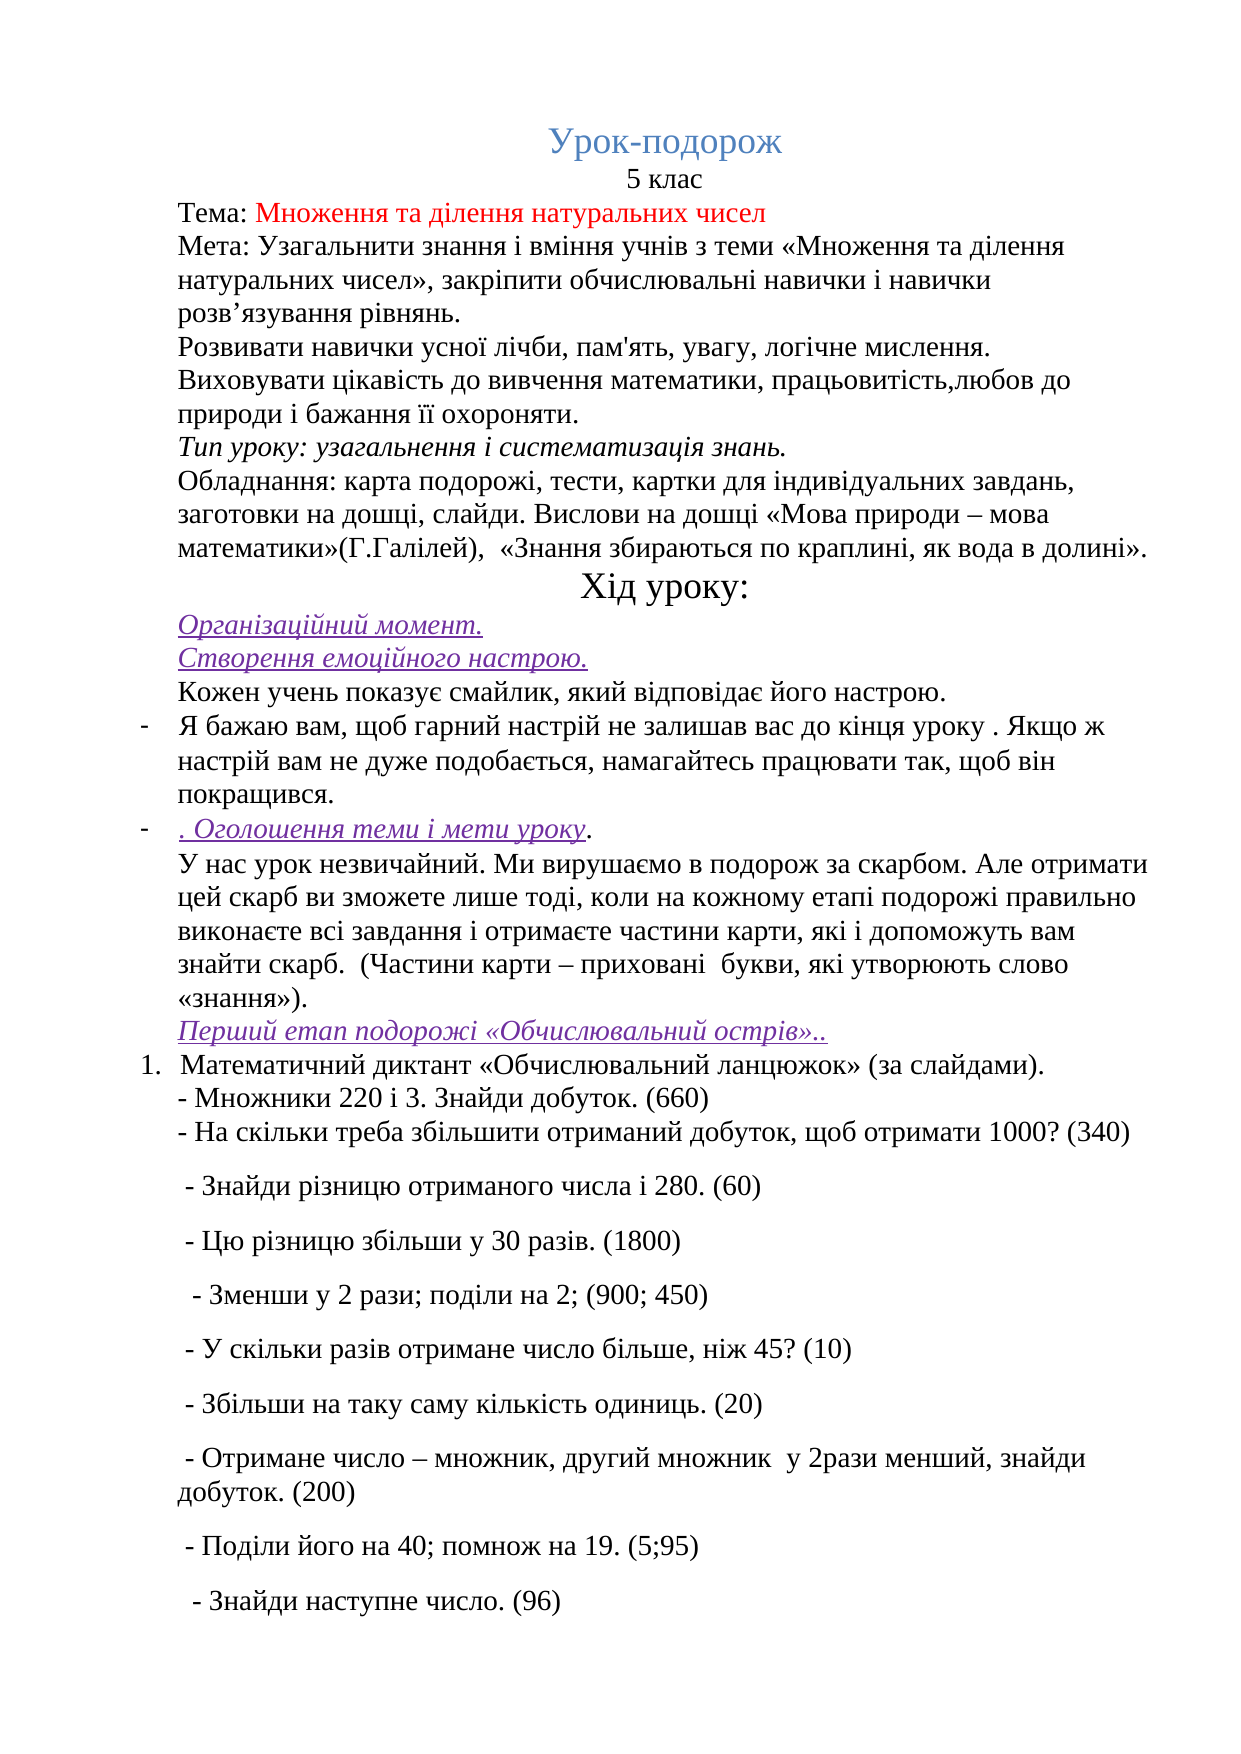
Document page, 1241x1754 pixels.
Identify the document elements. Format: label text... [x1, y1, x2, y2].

text Кожен учень показує смайлик, який відповідає його настрою. [177, 674, 1152, 707]
text - Отримане число – множник, другий множник у 2рази менший, знайди добуток. (200) [177, 1440, 1152, 1507]
text - Зменши у 2 рази; поділи на 2; (900; 450) [177, 1277, 1152, 1311]
text - Поділи його на 40; помнож на 19. (5;95) [177, 1528, 1152, 1562]
text Перший етап подорожі «Обчислювальний острів».. [177, 1013, 1152, 1047]
text Тема: Множення та ділення натуральних чисел [177, 195, 1152, 228]
text Розвивати навички усної лічби, пам'ять, увагу, логічне мислення. [177, 329, 1152, 362]
text - Я бажаю вам, щоб гарний настрій не залишав вас до кінця уроку . Якщо ж настрій вам не дуже подобається, намагайтесь працювати так, щоб він покращився. [140, 707, 1152, 810]
text - . Оголошення теми і мети уроку. [140, 810, 1152, 846]
text - Збільши на таку саму кількість одиниць. (20) [177, 1386, 1152, 1419]
text - Цю різницю збільши у 30 разів. (1800) [177, 1223, 1152, 1256]
text Створення емоційного настрою. [177, 640, 1152, 674]
text - У скільки разів отримане число більше, ніж 45? (10) [177, 1332, 1152, 1365]
text 5 клас [177, 161, 1152, 195]
text 1. Математичний диктант «Обчислювальний ланцюжок» (за слайдами). [140, 1047, 1152, 1081]
text - Знайди різницю отриманого числа і 280. (60) [177, 1168, 1152, 1202]
text Тип уроку: узагальнення і систематизація знань. [177, 429, 1152, 463]
text Обладнання: карта подорожі, тести, картки для індивідуальних завдань, заготовки на дошці, слайди. Вислови на дошці «Мова природи – мова математики»(Г.Галілей), «Знання збираються по краплині, як вода в долині». [177, 463, 1152, 564]
text - Множники 220 і 3. Знайди добуток. (660) [177, 1081, 1152, 1114]
text У нас урок незвичайний. Ми вирушаємо в подорож за скарбом. Але отримати цей скарб ви зможете лише тоді, коли на кожному етапі подорожі правильно виконаєте всі завдання і отримаєте частини карти, які і допоможуть вам знайти скарб. (Частини карти – приховані букви, які утворюють слово «знання»). [177, 846, 1152, 1013]
text Хід уроку: [177, 564, 1152, 607]
text Мета: Узагальнити знання і вміння учнів з теми «Множення та ділення натуральних чисел», закріпити обчислювальні навички і навички розв’язування рівнянь. [177, 228, 1152, 329]
text Організаційний момент. [177, 607, 1152, 640]
text Виховувати цікавість до вивчення математики, працьовитість,любов до природи і бажання її охороняти. [177, 362, 1152, 429]
text Урок-подорож [177, 118, 1152, 161]
text - Знайди наступне число. (96) [177, 1583, 1152, 1616]
text - На скільки треба збільшити отриманий добуток, щоб отримати 1000? (340) [177, 1114, 1152, 1148]
